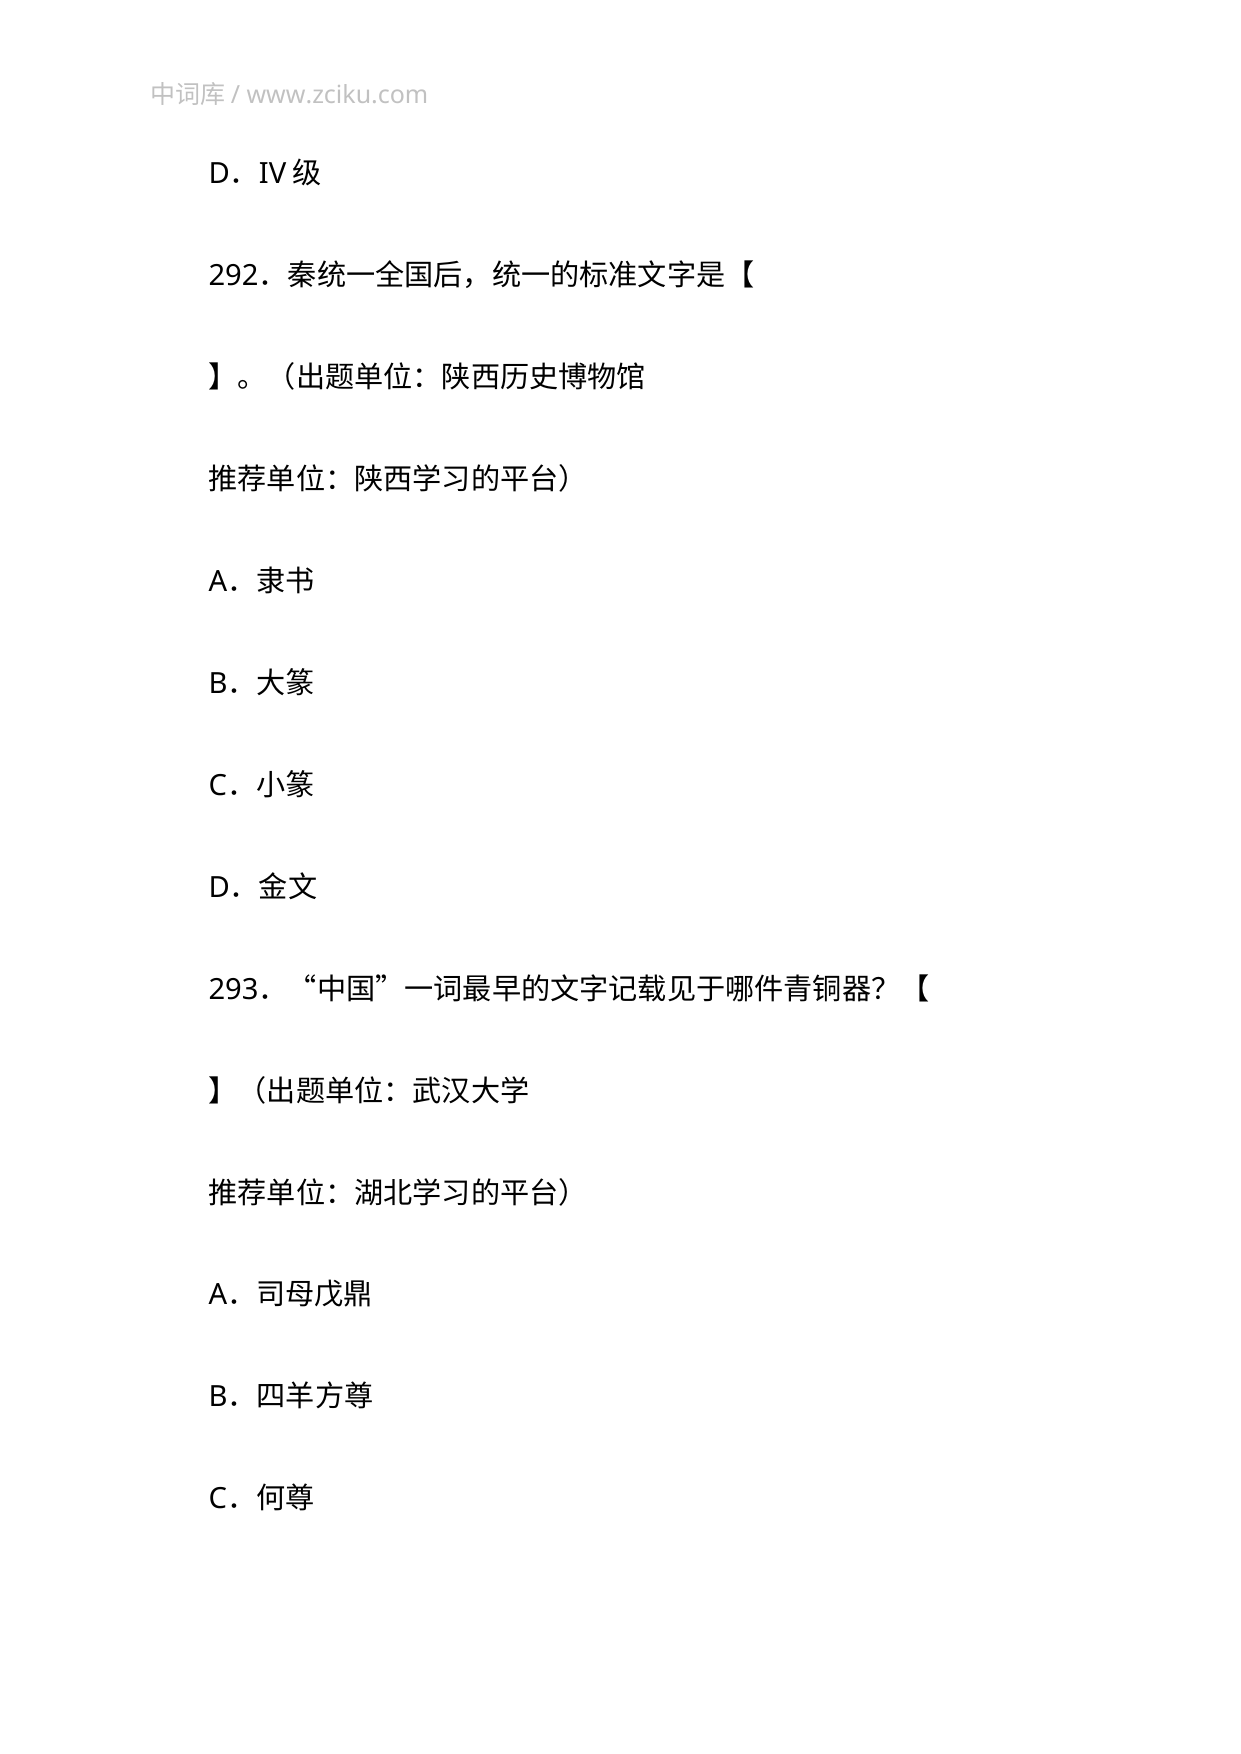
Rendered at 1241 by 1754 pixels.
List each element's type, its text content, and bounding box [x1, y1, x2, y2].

text 293．“中国”一词最早的文字记载见于哪件青铜器？【 [150, 965, 1090, 1008]
text 292．秦统一全国后，统一的标准文字是【 [150, 252, 1090, 294]
text 推荐单位：陕西学习的平台） [150, 456, 1090, 498]
text A．隶书 [150, 557, 1090, 600]
text 推荐单位：湖北学习的平台） [150, 1169, 1090, 1211]
text C．何尊 [150, 1475, 1090, 1517]
text 】。（出题单位：陕西历史博物馆 [150, 354, 1090, 396]
text D．金文 [150, 863, 1090, 906]
text A．司母戊鼎 [150, 1271, 1090, 1313]
text C．小篆 [150, 761, 1090, 804]
text D．IV级 [150, 150, 1090, 192]
text 】（出题单位：武汉大学 [150, 1067, 1090, 1110]
text B．四羊方尊 [150, 1373, 1090, 1415]
text B．大篆 [150, 659, 1090, 702]
